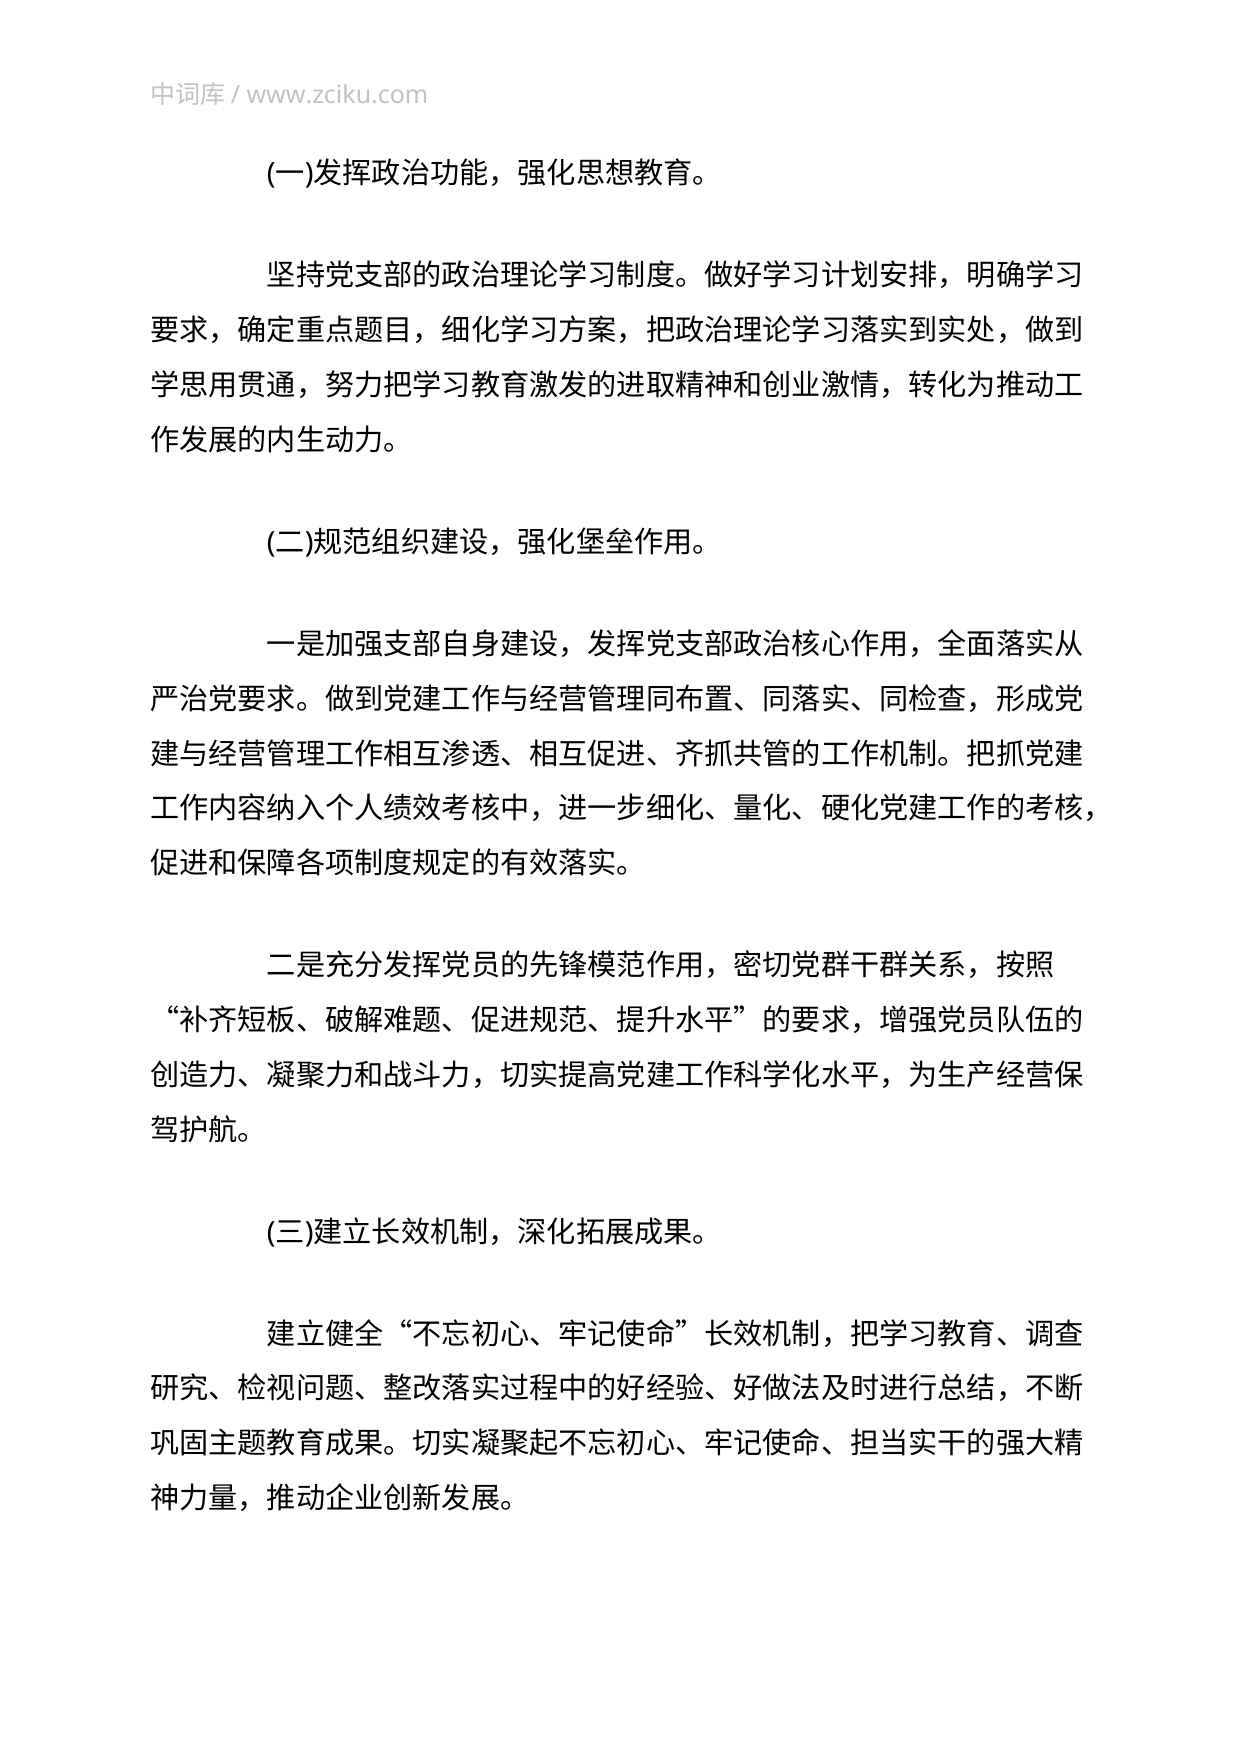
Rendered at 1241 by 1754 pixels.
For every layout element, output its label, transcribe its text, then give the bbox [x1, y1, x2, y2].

text (三)建立长效机制，深化拓展成果。 [150, 1208, 1090, 1251]
text (一)发挥政治功能，强化思想教育。 [150, 150, 1090, 192]
text 二是充分发挥党员的先锋模范作用，密切党群干群关系，按照“补齐短板、破解难题、促进规范、提升水平”的要求，增强党员队伍的创造力、凝聚力和战斗力，切实提高党建工作科学化水平，为生产经营保驾护航。 [150, 942, 1090, 1149]
text 一是加强支部自身建设，发挥党支部政治核心作用，全面落实从严治党要求。做到党建工作与经营管理同布置、同落实、同检查，形成党建与经营管理工作相互渗透、相互促进、齐抓共管的工作机制。把抓党建工作内容纳入个人绩效考核中，进一步细化、量化、硬化党建工作的考核，促进和保障各项制度规定的有效落实。 [150, 620, 1090, 882]
text (二)规范组织建设，强化堡垒作用。 [150, 518, 1090, 561]
text 坚持党支部的政治理论学习制度。做好学习计划安排，明确学习要求，确定重点题目，细化学习方案，把政治理论学习落实到实处，做到学思用贯通，努力把学习教育激发的进取精神和创业激情，转化为推动工作发展的内生动力。 [150, 252, 1090, 459]
text 建立健全“不忘初心、牢记使命”长效机制，把学习教育、调查研究、检视问题、整改落实过程中的好经验、好做法及时进行总结，不断巩固主题教育成果。切实凝聚起不忘初心、牢记使命、担当实干的强大精神力量，推动企业创新发展。 [150, 1310, 1090, 1517]
